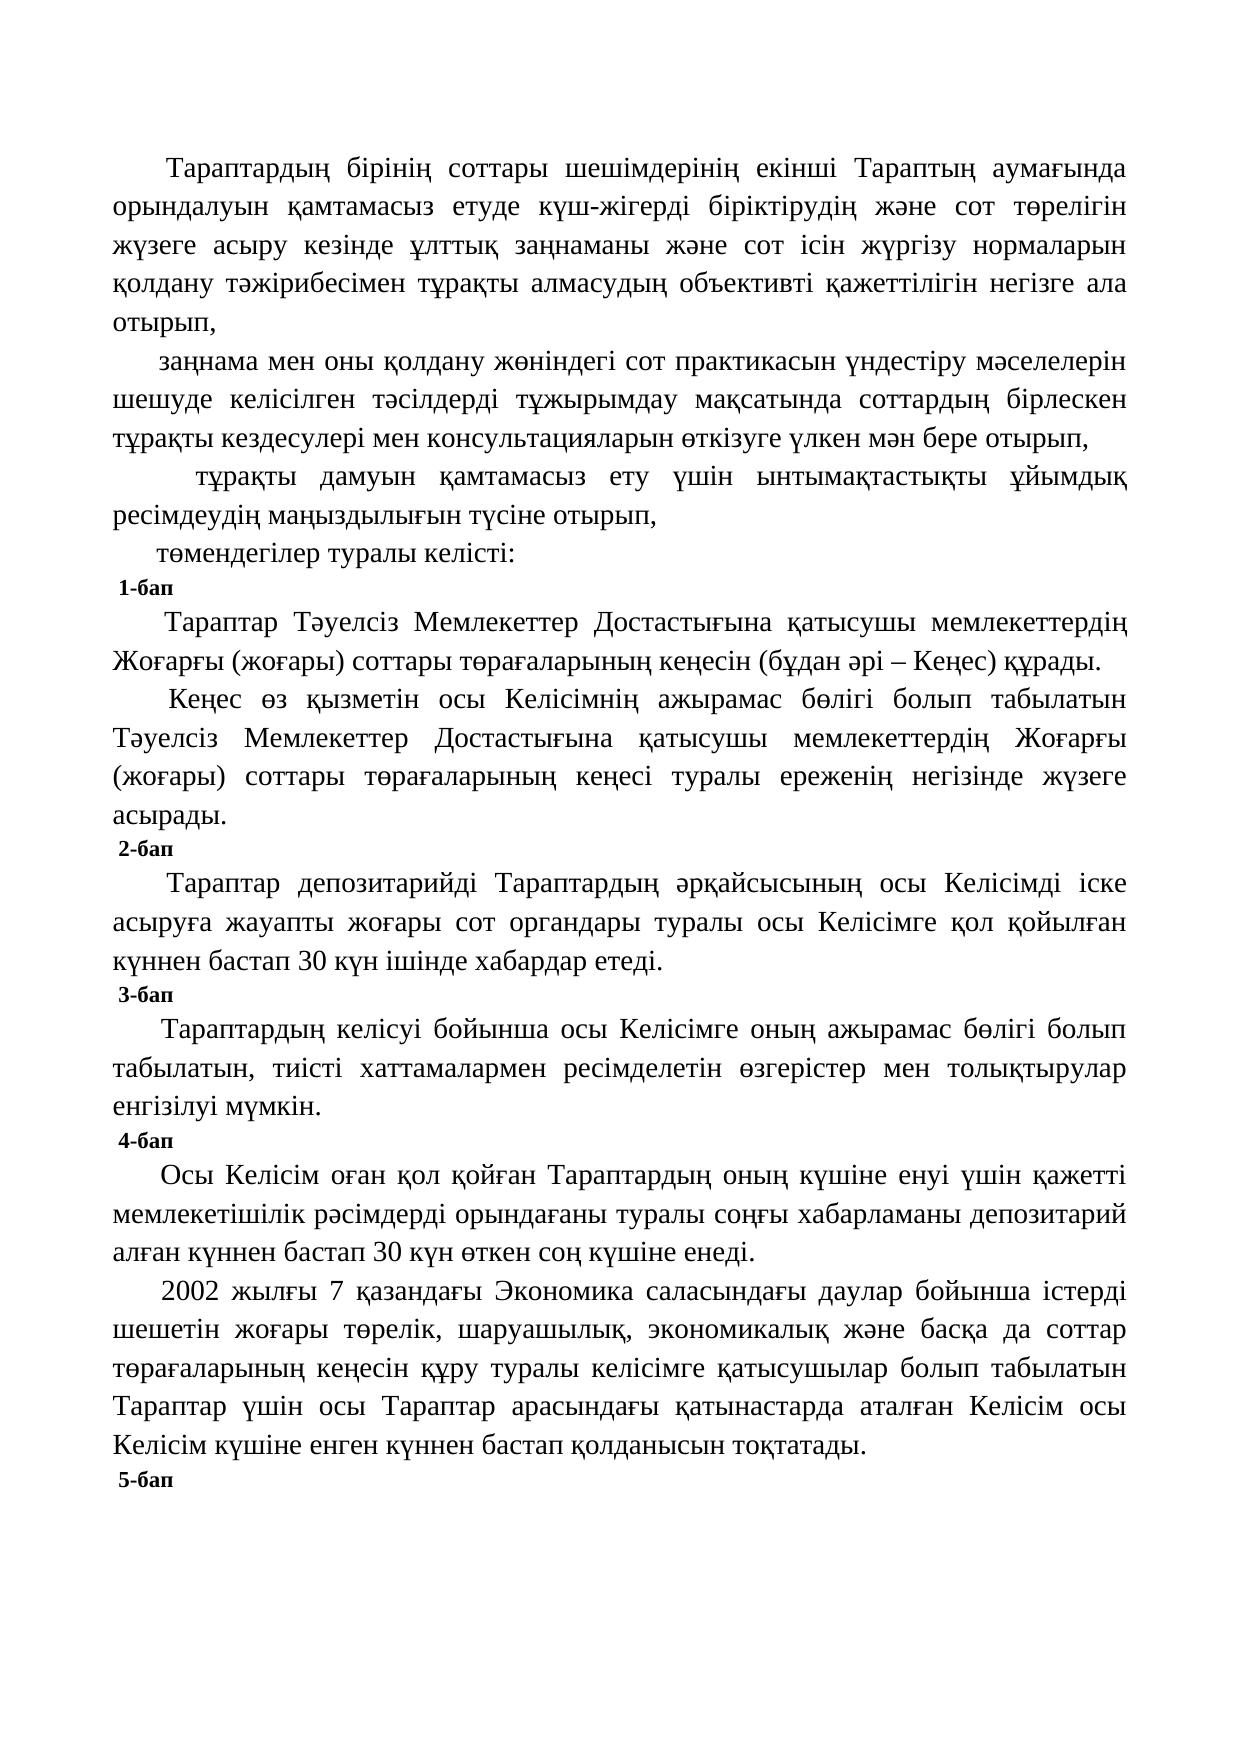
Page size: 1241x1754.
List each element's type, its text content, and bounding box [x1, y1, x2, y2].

text Тараптардың бірінің соттары шешімдерінің екінші Тараптың аумағында орындалуын қамтамасыз етуде күш-жігерді біріктірудің және сот төрелігін жүзеге асыру кезінде ұлттық заңнаманы және сот ісін жүргізу нормаларын қолдану тәжірибесімен тұрақты алмасудың объективті қажеттілігін негізге ала отырып, [112, 150, 1128, 338]
text Кеңес өз қызметін осы Келісімнің ажырамас бөлігі болып табылатын Тәуелсіз Мемлекеттер Достастығына қатысушы мемлекеттердің Жоғарғы (жоғары) соттары төрағаларының кеңесі туралы ереженің негізінде жүзеге асырады. [112, 681, 1128, 830]
text Тараптар Тәуелсіз Мемлекеттер Достастығына қатысушы мемлекеттердің Жоғарғы (жоғары) соттары төрағаларының кеңесін (бұдан әрі – Кеңес) құрады. [112, 604, 1128, 676]
text 2-бап [112, 835, 1128, 862]
text 5-бап [112, 1466, 1128, 1492]
text заңнама мен оны қолдану жөніндегі сот практикасын үндестіру мәселелерін шешуде келісілген тәсілдерді тұжырымдау мақсатында соттардың бірлескен тұрақты кездесулері мен консультацияларын өткізуге үлкен мән бере отырып, [112, 343, 1128, 453]
text 1-бап [112, 574, 1128, 600]
text 3-бап [112, 981, 1128, 1008]
text 4-бап [112, 1127, 1128, 1153]
text 2002 жылғы 7 қазандағы Экономика саласындағы даулар бойынша істерді шешетін жоғары төрелік, шаруашылық, экономикалық және басқа да соттар төрағаларының кеңесін құру туралы келісімге қатысушылар болып табылатын Тараптар үшін осы Тараптар арасындағы қатынастарда аталған Келісім осы Келісім күшіне енген күннен бастап қолданысын тоқтатады. [112, 1273, 1128, 1461]
text тұрақты дамуын қамтамасыз ету үшін ынтымақтастықты ұйымдық ресімдеудің маңыздылығын түсіне отырып, [112, 458, 1128, 530]
text төмендегілер туралы келісті: [112, 535, 1128, 569]
text Тараптар депозитарийді Тараптардың әрқайсысының осы Келісімді іске асыруға жауапты жоғары сот органдары туралы осы Келісімге қол қойылған күннен бастап 30 күн ішінде хабардар етеді. [112, 866, 1128, 976]
text Осы Келісім оған қол қойған Тараптардың оның күшіне енуі үшін қажетті мемлекетішілік рәсімдерді орындағаны туралы соңғы хабарламаны депозитарий алған күннен бастап 30 күн өткен соң күшіне енеді. [112, 1157, 1128, 1268]
text Тараптардың келісуі бойынша осы Келісімге оның ажырамас бөлігі болып табылатын, тиісті хаттамалармен ресімделетін өзгерістер мен толықтырулар енгізілуі мүмкін. [112, 1011, 1128, 1122]
